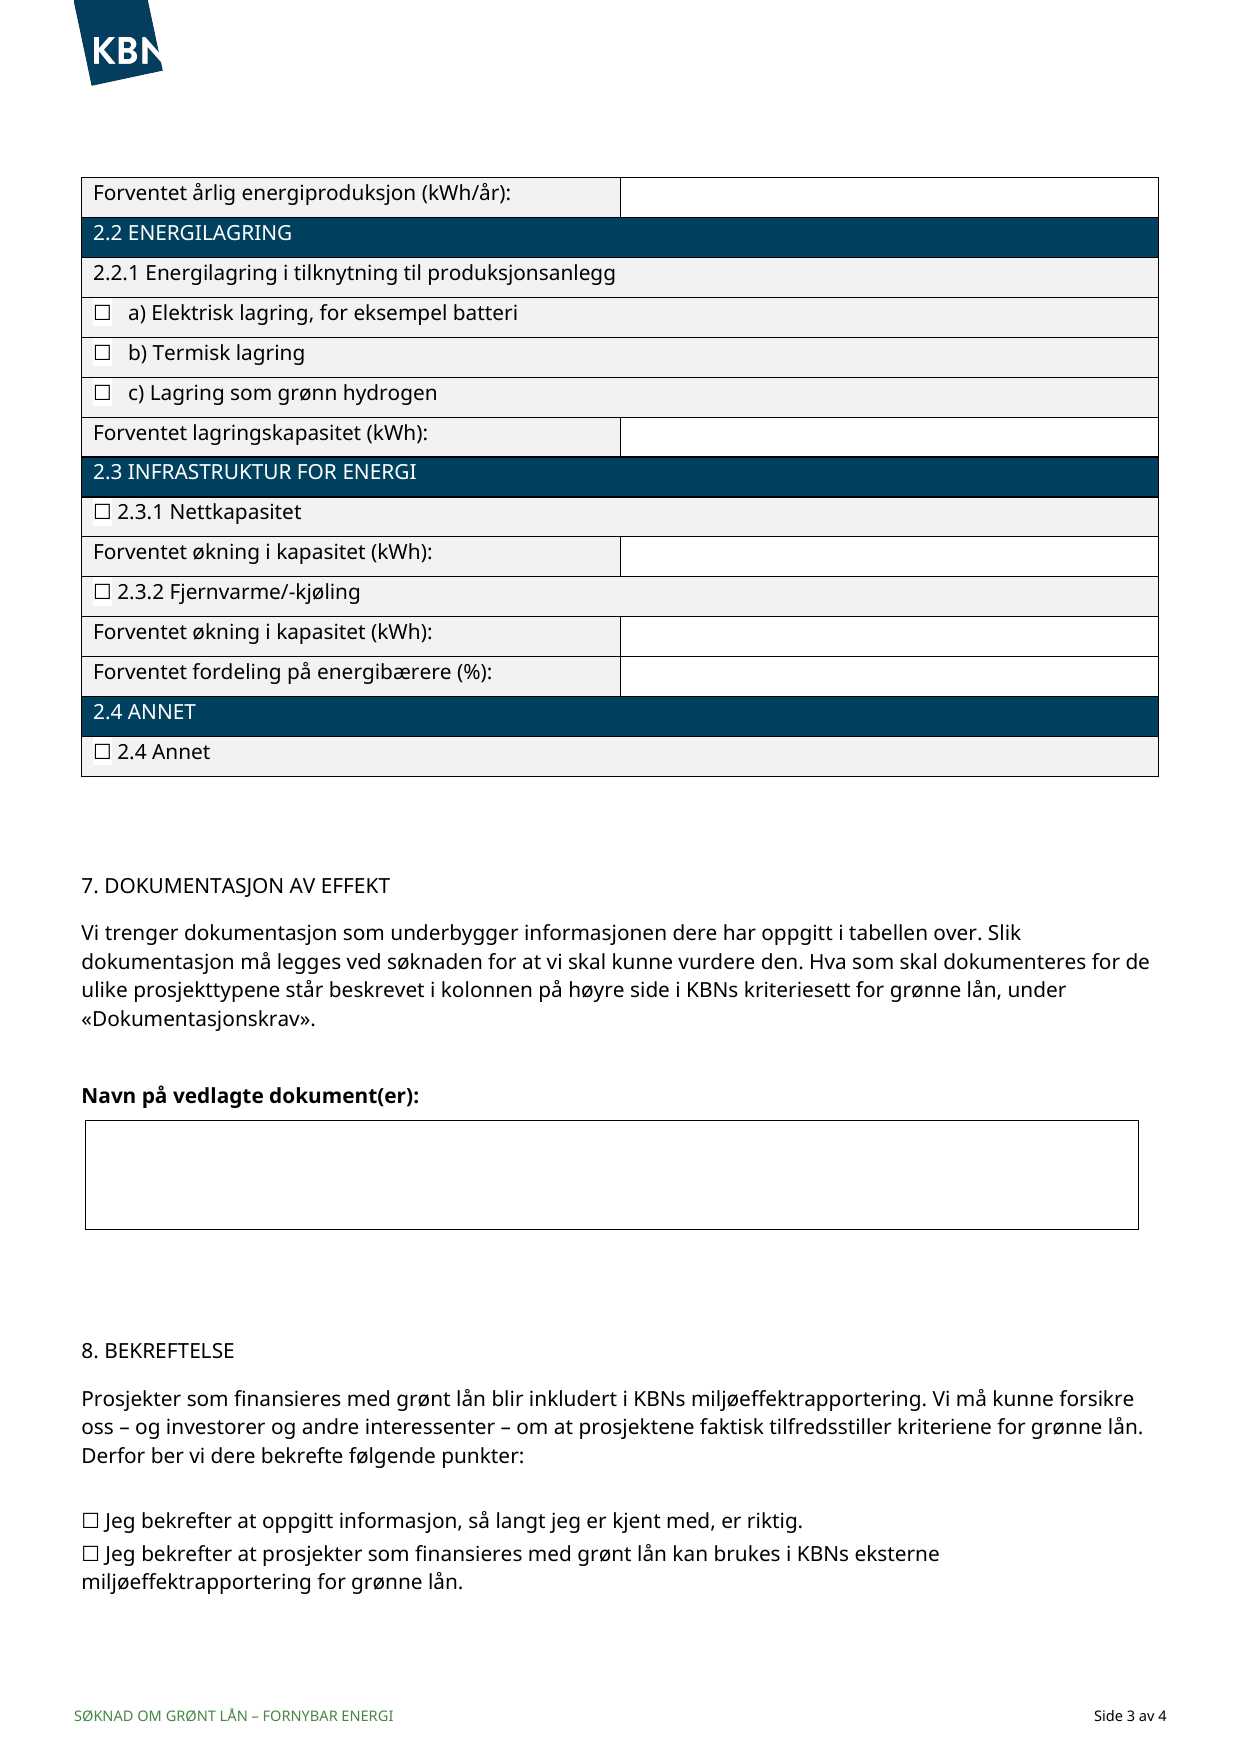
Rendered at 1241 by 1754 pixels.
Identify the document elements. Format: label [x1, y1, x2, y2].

table_header [74, 165, 1166, 1611]
picture [73, 0, 163, 86]
